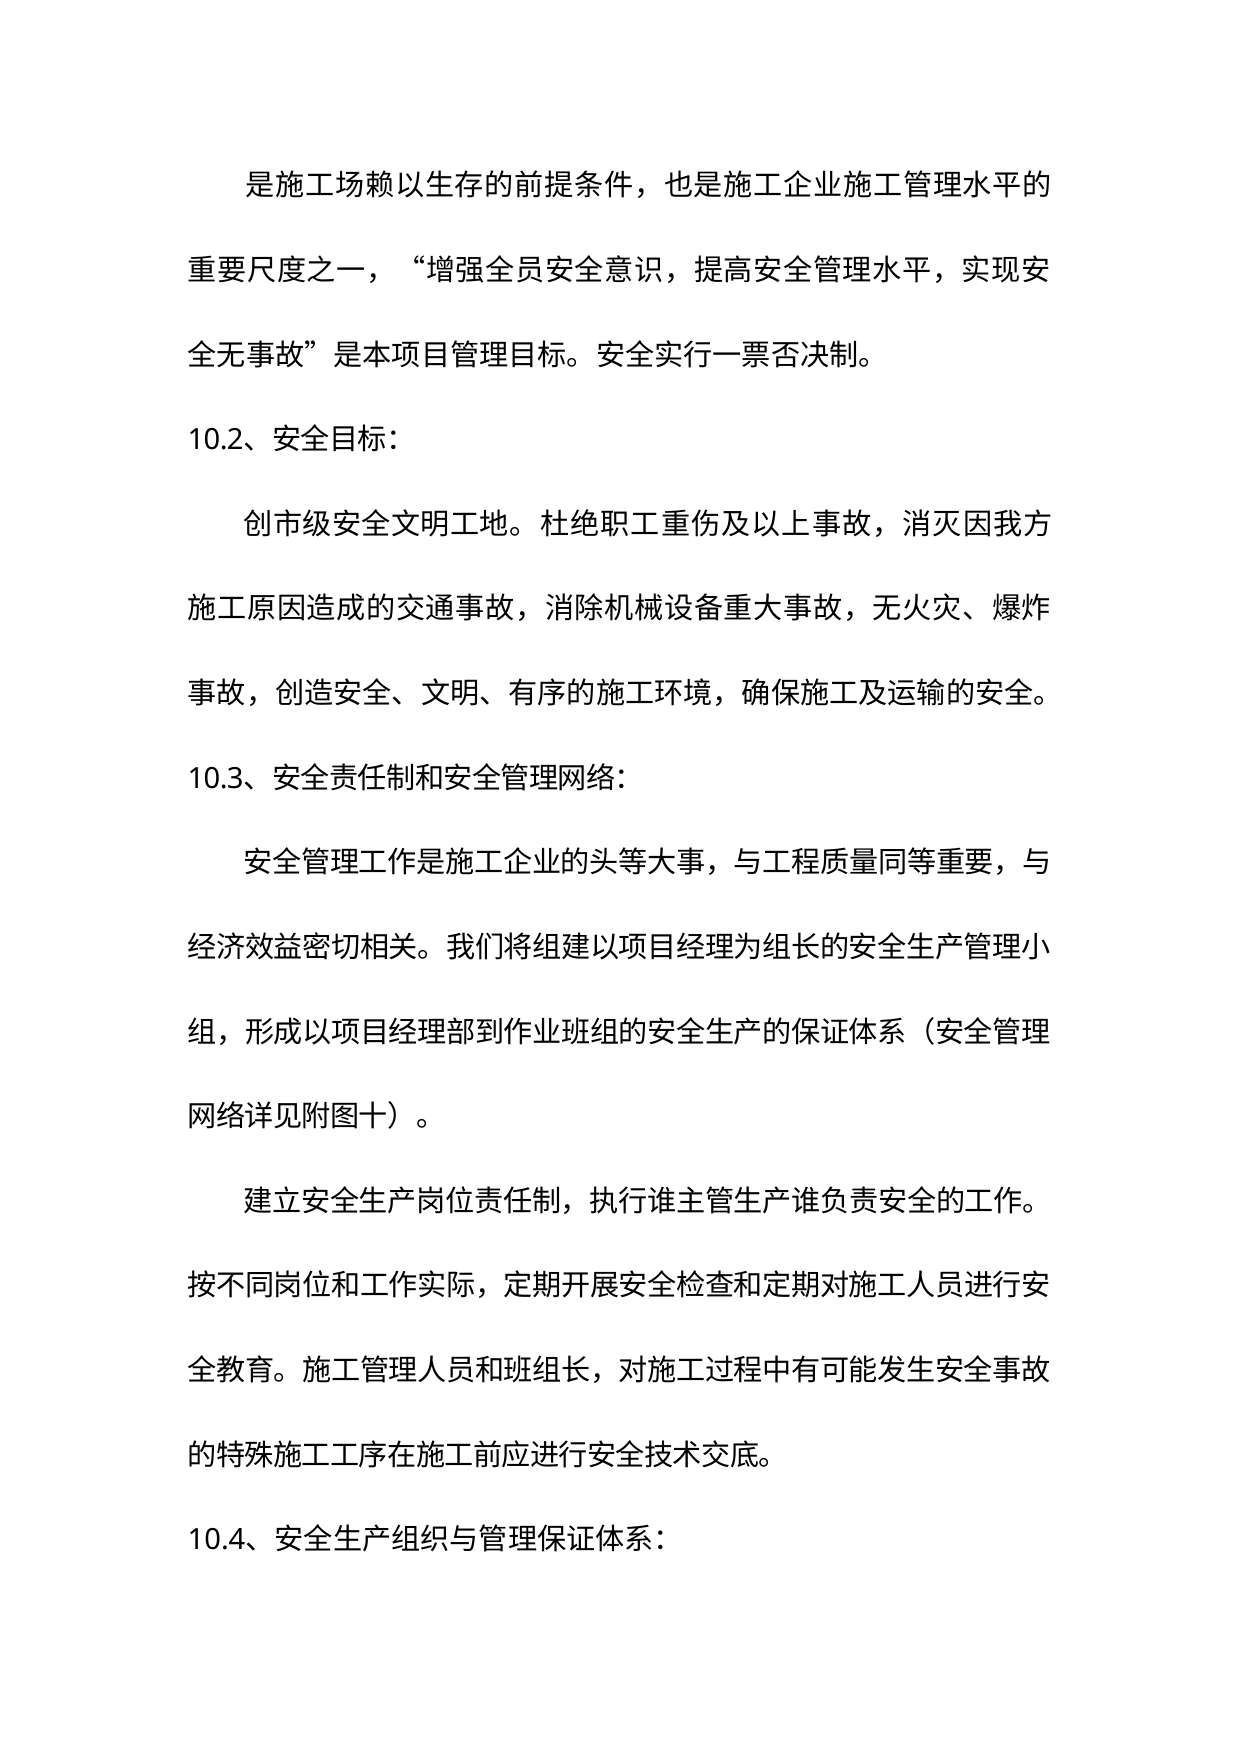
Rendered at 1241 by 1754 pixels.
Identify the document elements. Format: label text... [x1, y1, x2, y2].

text 是施工场赖以生存的前提条件，也是施工企业施工管理水平的重要尺度之一，“增强全员安全意识，提高安全管理水平，实现安全无事故”是本项目管理目标。安全实行一票否决制。 [187, 162, 1053, 373]
text 创市级安全文明工地。杜绝职工重伤及以上事故，消灭因我方施工原因造成的交通事故，消除机械设备重大事故，无火灾、爆炸事故，创造安全、文明、有序的施工环境，确保施工及运输的安全。 [187, 501, 1053, 712]
text 10.4、安全生产组织与管理保证体系： [187, 1516, 1053, 1558]
text 10.2、安全目标： [187, 416, 1053, 458]
text 建立安全生产岗位责任制，执行谁主管生产谁负责安全的工作。按不同岗位和工作实际，定期开展安全检查和定期对施工人员进行安全教育。施工管理人员和班组长，对施工过程中有可能发生安全事故的特殊施工工序在施工前应进行安全技术交底。 [187, 1177, 1053, 1473]
text 安全管理工作是施工企业的头等大事，与工程质量同等重要，与经济效益密切相关。我们将组建以项目经理为组长的安全生产管理小组，形成以项目经理部到作业班组的安全生产的保证体系（安全管理网络详见附图十）。 [187, 839, 1053, 1135]
text 10.3、安全责任制和安全管理网络： [187, 754, 1053, 797]
